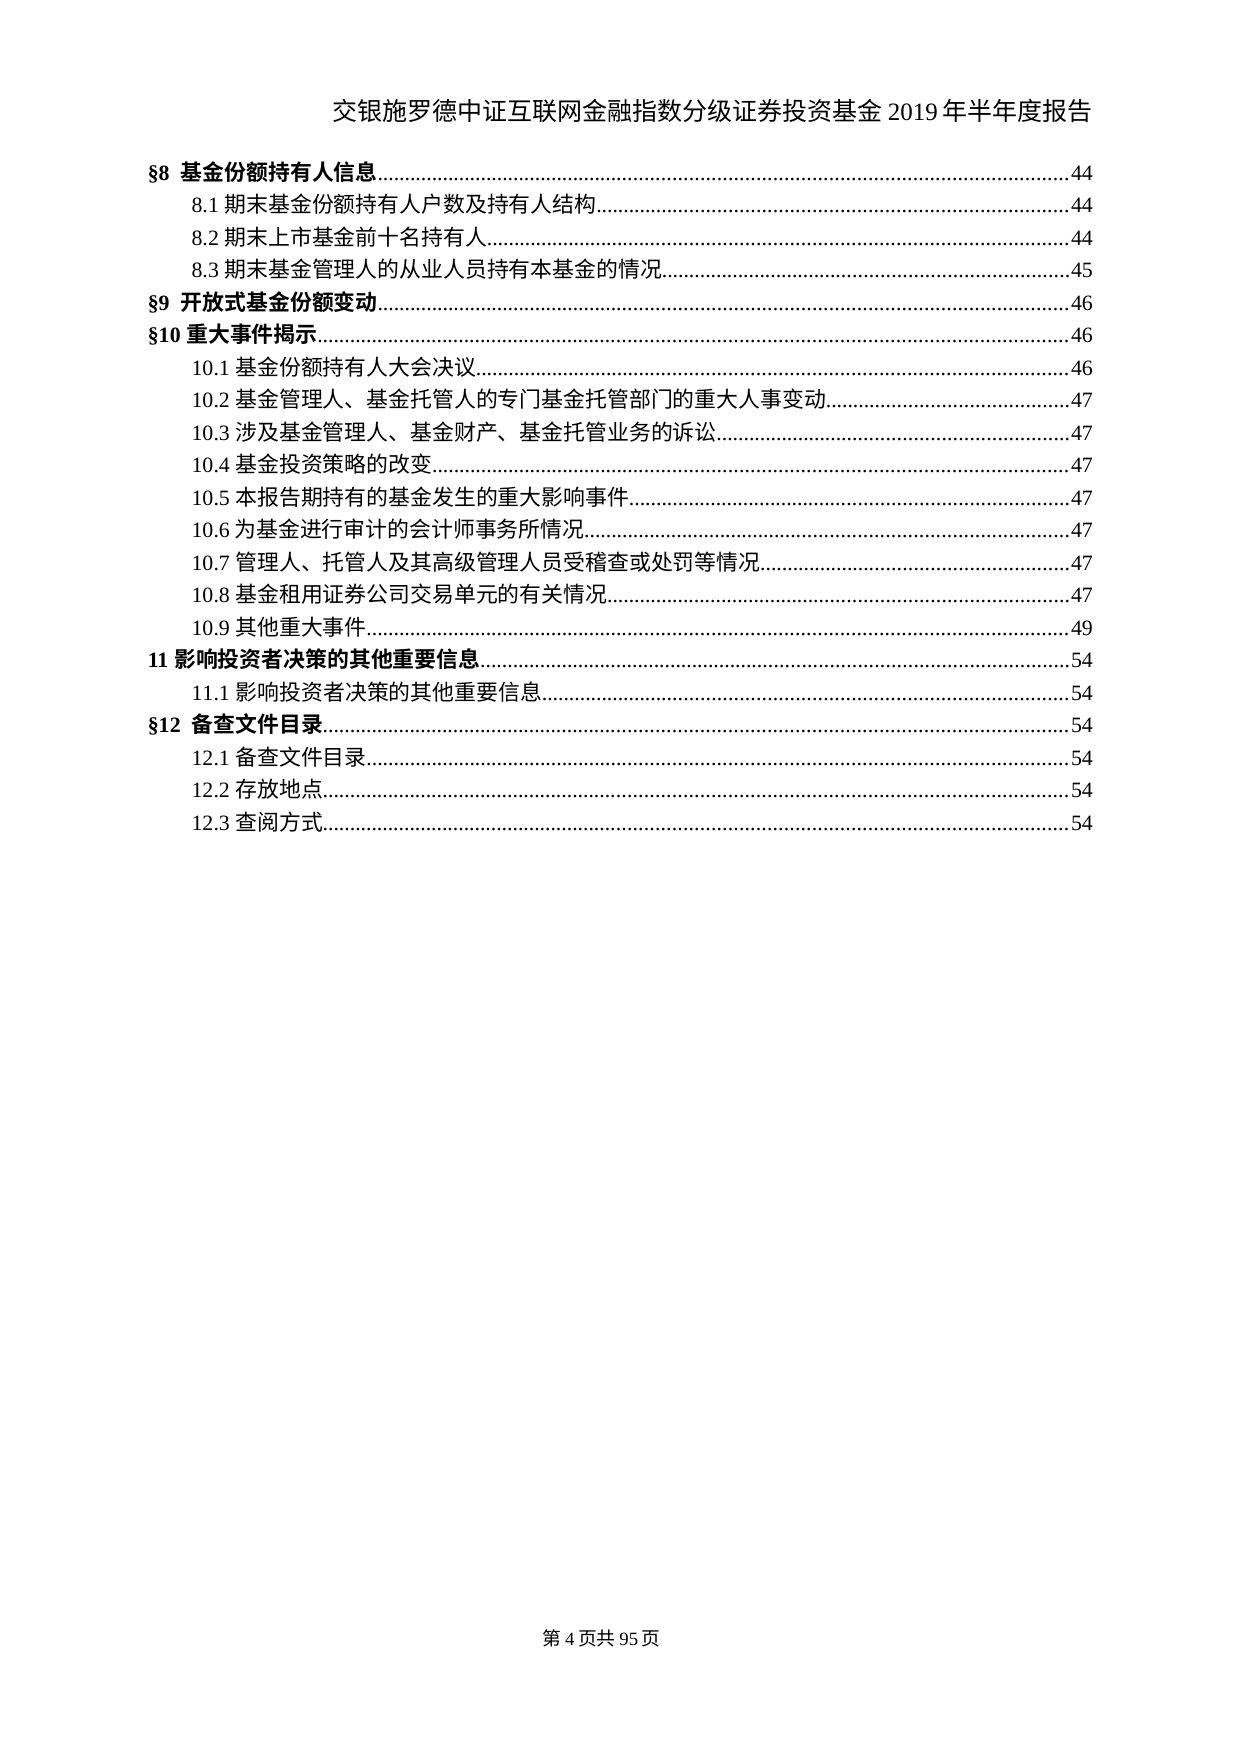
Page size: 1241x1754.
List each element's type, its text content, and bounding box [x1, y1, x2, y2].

text 11.1 影响投资者决策的其他重要信息 54 [191, 674, 1092, 707]
text 12.3 查阅方式 54 [191, 804, 1092, 837]
text 10.2 基金管理人、基金托管人的专门基金托管部门的重大人事变动 47 [191, 382, 1092, 414]
text 10.3 涉及基金管理人、基金财产、基金托管业务的诉讼 47 [191, 414, 1092, 447]
text §10 重大事件揭示 46 [148, 317, 1092, 349]
text §12 备查文件目录 54 [148, 707, 1092, 739]
text 10.7 管理人、托管人及其高级管理人员受稽查或处罚等情况 47 [191, 544, 1092, 577]
text 10.9 其他重大事件 49 [191, 609, 1092, 642]
text 10.6为基金进行审计的会计师事务所情况 47 [191, 512, 1092, 544]
text 8.1 期末基金份额持有人户数及持有人结构 44 [191, 187, 1092, 219]
text 10.4 基金投资策略的改变 47 [191, 447, 1092, 479]
text 10.8 基金租用证券公司交易单元的有关情况 47 [191, 577, 1092, 609]
text 12.1 备查文件目录 54 [191, 739, 1092, 772]
text §9 开放式基金份额变动 46 [148, 284, 1092, 317]
text 8.3 期末基金管理人的从业人员持有本基金的情况 45 [191, 252, 1092, 284]
text 10.5 本报告期持有的基金发生的重大影响事件 47 [191, 479, 1092, 512]
text §8 基金份额持有人信息 44 [148, 154, 1092, 187]
text 10.1 基金份额持有人大会决议 46 [191, 349, 1092, 382]
text 12.2 存放地点 54 [191, 772, 1092, 804]
text 11 影响投资者决策的其他重要信息 54 [148, 642, 1092, 674]
text 8.2 期末上市基金前十名持有人 44 [191, 219, 1092, 252]
